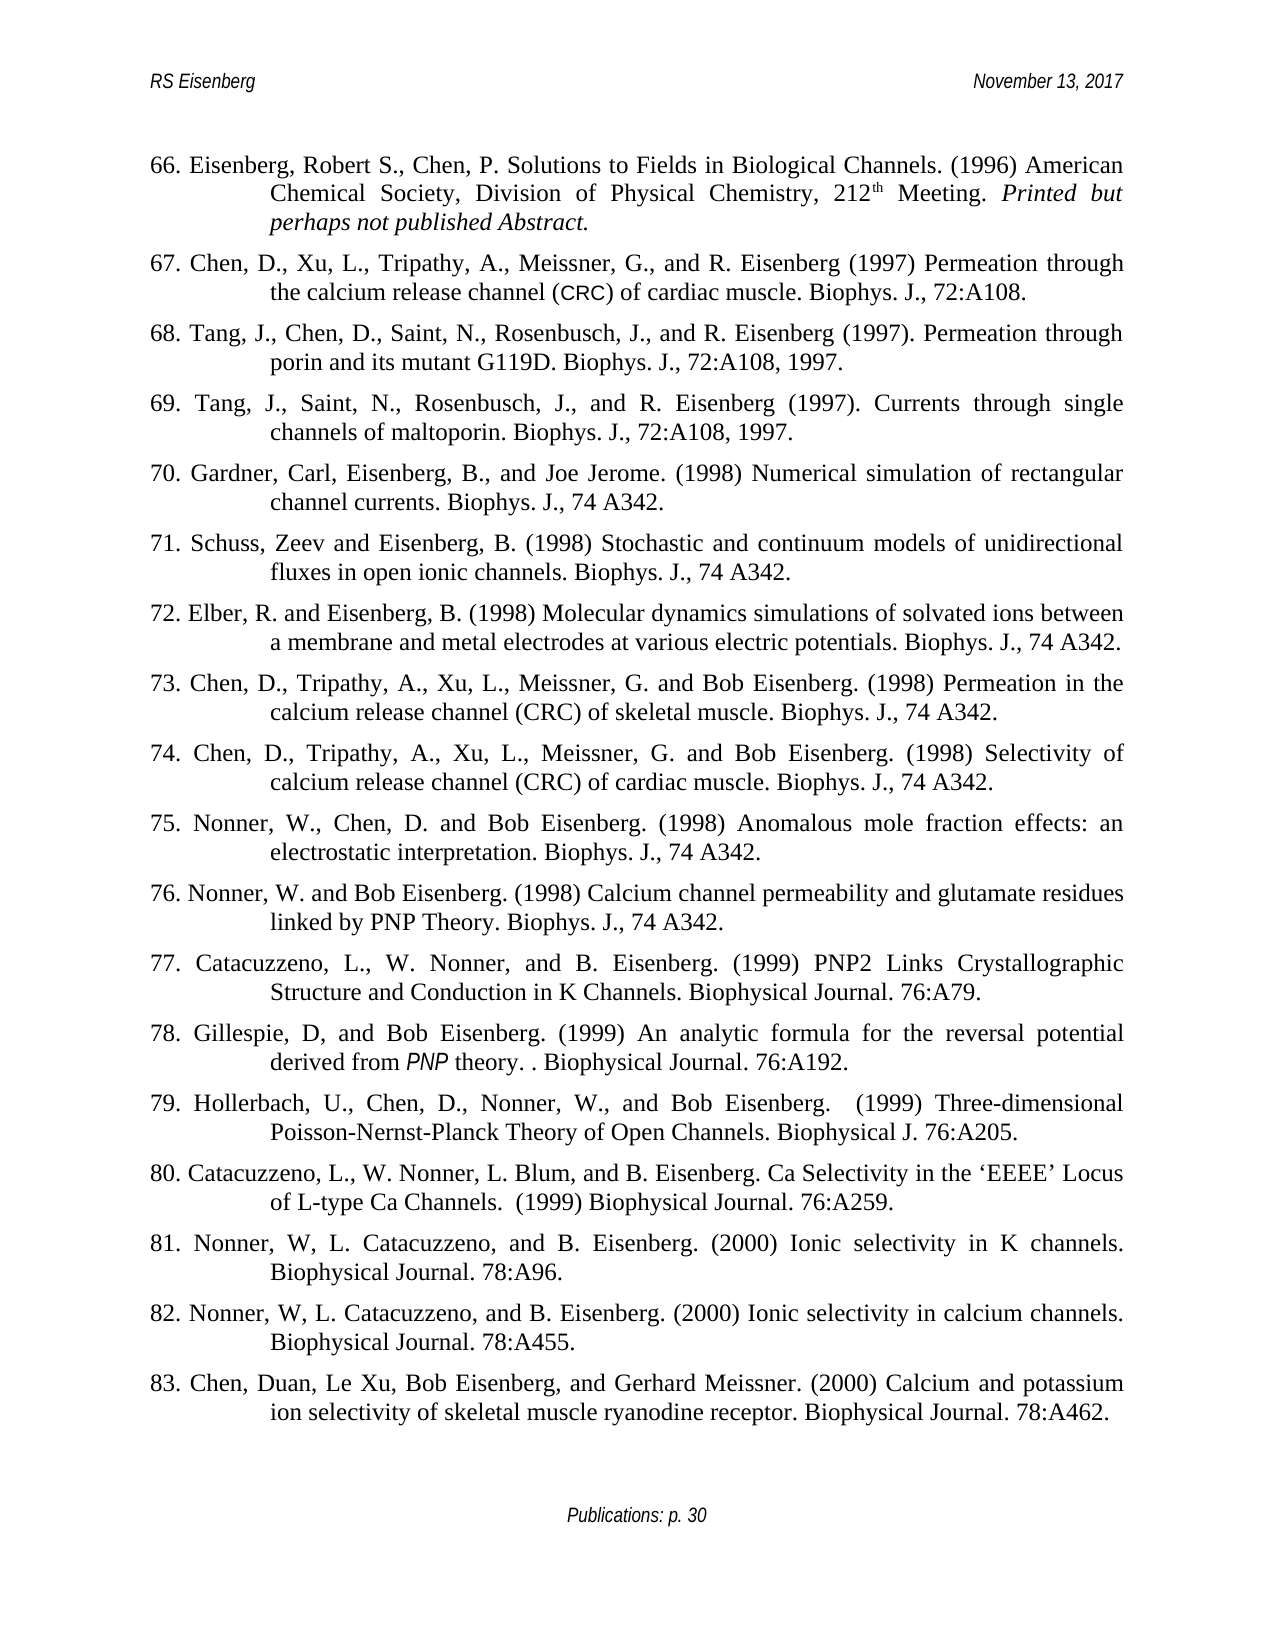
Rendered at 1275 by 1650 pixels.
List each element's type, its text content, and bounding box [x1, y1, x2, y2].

text 71. Schuss, Zeev and Eisenberg, B. (1998) Stochastic and continuum models of unidirectional fluxes in open ionic channels. Biophys. J., 74 A342. [150, 528, 1125, 586]
text 82. Nonner, W, L. Catacuzzeno, and B. Eisenberg. (2000) Ionic selectivity in calcium channels. Biophysical Journal. 78:A455. [150, 1298, 1125, 1356]
text 81. Nonner, W, L. Catacuzzeno, and B. Eisenberg. (2000) Ionic selectivity in K channels. Biophysical Journal. 78:A96. [150, 1228, 1125, 1286]
text 83. Chen, Duan, Le Xu, Bob Eisenberg, and Gerhard Meissner. (2000) Calcium and potassium ion selectivity of skeletal muscle ryanodine receptor. Biophysical Journal. 78:A462. [150, 1368, 1125, 1426]
text 68. Tang, J., Chen, D., Saint, N., Rosenbusch, J., and R. Eisenberg (1997). Permeation through porin and its mutant G119D. Biophys. J., 72:A108, 1997. [150, 318, 1125, 376]
text 80. Catacuzzeno, L., W. Nonner, L. Blum, and B. Eisenberg. Ca Selectivity in the ‘EEEE’ Locus of L-type Ca Channels. (1999) Biophysical Journal. 76:A259. [150, 1158, 1125, 1216]
text 76. Nonner, W. and Bob Eisenberg. (1998) Calcium channel permeability and glutamate residues linked by PNP Theory. Biophys. J., 74 A342. [150, 878, 1125, 936]
text 69. Tang, J., Saint, N., Rosenbusch, J., and R. Eisenberg (1997). Currents through single channels of maltoporin. Biophys. J., 72:A108, 1997. [150, 388, 1125, 446]
text 72. Elber, R. and Eisenberg, B. (1998) Molecular dynamics simulations of solvated ions between a membrane and metal electrodes at various electric potentials. Biophys. J., 74 A342. [150, 598, 1125, 656]
text 74. Chen, D., Tripathy, A., Xu, L., Meissner, G. and Bob Eisenberg. (1998) Selectivity of calcium release channel (CRC) of cardiac muscle. Biophys. J., 74 A342. [150, 738, 1125, 796]
text 78. Gillespie, D, and Bob Eisenberg. (1999) An analytic formula for the reversal potential derived from PNP theory. . Biophysical Journal. 76:A192. [150, 1018, 1125, 1076]
text 70. Gardner, Carl, Eisenberg, B., and Joe Jerome. (1998) Numerical simulation of rectangular channel currents. Biophys. J., 74 A342. [150, 458, 1125, 516]
text 66. Eisenberg, Robert S., Chen, P. Solutions to Fields in Biological Channels. (1996) American Chemical Society, Division of Physical Chemistry, 212th Meeting. Printed but perhaps not published Abstract. [150, 150, 1125, 236]
text 73. Chen, D., Tripathy, A., Xu, L., Meissner, G. and Bob Eisenberg. (1998) Permeation in the calcium release channel (CRC) of skeletal muscle. Biophys. J., 74 A342. [150, 668, 1125, 726]
text 67. Chen, D., Xu, L., Tripathy, A., Meissner, G., and R. Eisenberg (1997) Permeation through the calcium release channel (CRC) of cardiac muscle. Biophys. J., 72:A108. [150, 248, 1125, 306]
text 77. Catacuzzeno, L., W. Nonner, and B. Eisenberg. (1999) PNP2 Links Crystallographic Structure and Conduction in K Channels. Biophysical Journal. 76:A79. [150, 948, 1125, 1006]
text 75. Nonner, W., Chen, D. and Bob Eisenberg. (1998) Anomalous mole fraction effects: an electrostatic interpretation. Biophys. J., 74 A342. [150, 808, 1125, 866]
text 79. Hollerbach, U., Chen, D., Nonner, W., and Bob Eisenberg. (1999) Three-dimensional Poisson-Nernst-Planck Theory of Open Channels. Biophysical J. 76:A205. [150, 1088, 1125, 1146]
